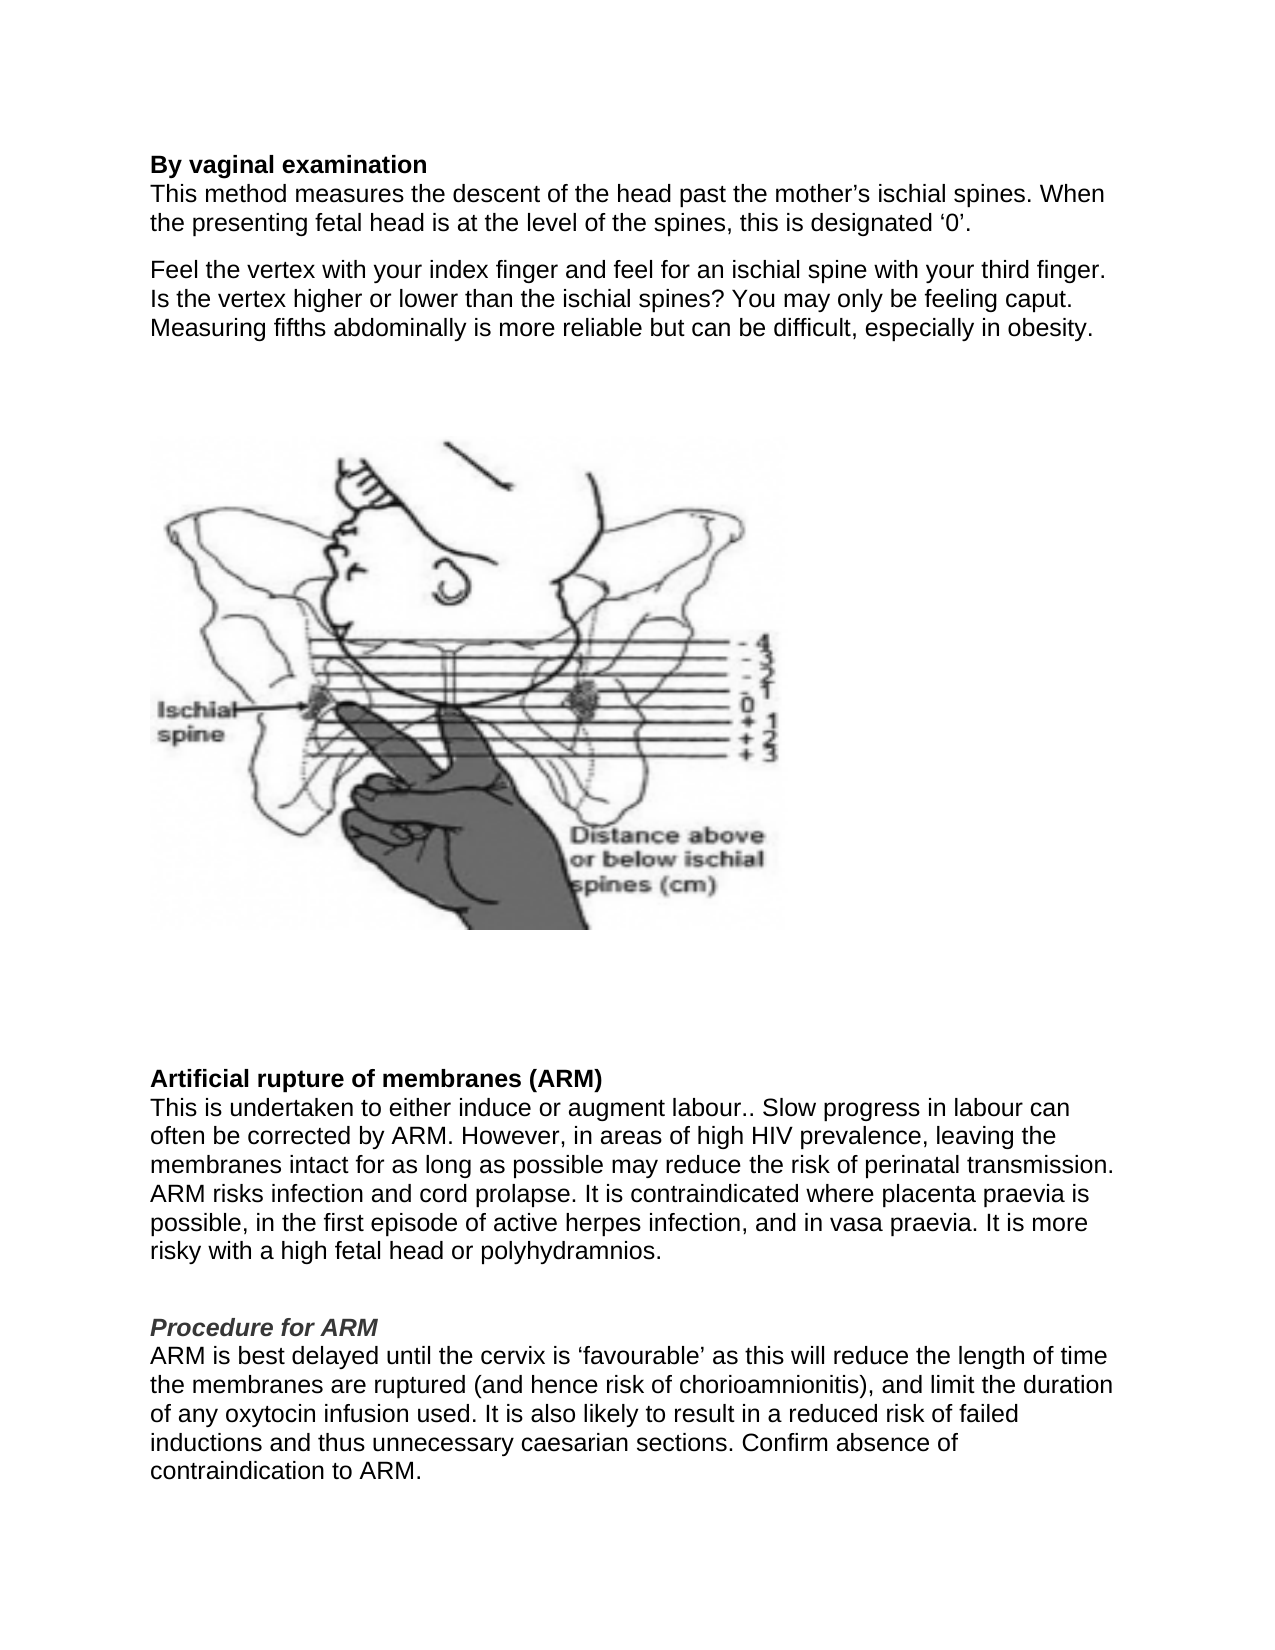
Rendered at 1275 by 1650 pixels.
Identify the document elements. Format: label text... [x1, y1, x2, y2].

text Feel the vertex with your index finger and feel for an ischial spine with your third finger. Is the vertex higher or lower than the ischial spines? You may only be feeling caput. Measuring fifths abdominally is more reliable but can be difficult, especially in obesity. [150, 255, 1125, 341]
subtitle Procedure for ARM [150, 1312, 1125, 1341]
text This is undertaken to either induce or augment labour.. Slow progress in labour can often be corrected by ARM. However, in areas of high HIV prevalence, leaving the membranes intact for as long as possible may reduce the risk of perinatal transmission. [150, 1092, 1125, 1179]
text ARM risks infection and cord prolapse. It is contraindicated where placenta praevia is possible, in the first episode of active herpes infection, and in vasa praevia. It is more risky with a high fetal head or polyhydramnios. [150, 1179, 1125, 1265]
text Artificial rupture of membranes (ARM) [150, 1064, 1125, 1092]
picture [150, 436, 788, 930]
text This method measures the descent of the head past the mother’s ischial spines. When the presenting fetal head is at the level of the spines, this is designated ‘0’. [150, 179, 1125, 236]
text By vaginal examination [150, 150, 1125, 179]
text ARM is best delayed until the cervix is ‘favourable’ as this will reduce the length of time the membranes are ruptured (and hence risk of chorioamnionitis), and limit the duration of any oxytocin infusion used. It is also likely to result in a reduced risk of failed inductions and thus unnecessary caesarian sections. Confirm absence of contraindication to ARM. [150, 1341, 1125, 1485]
